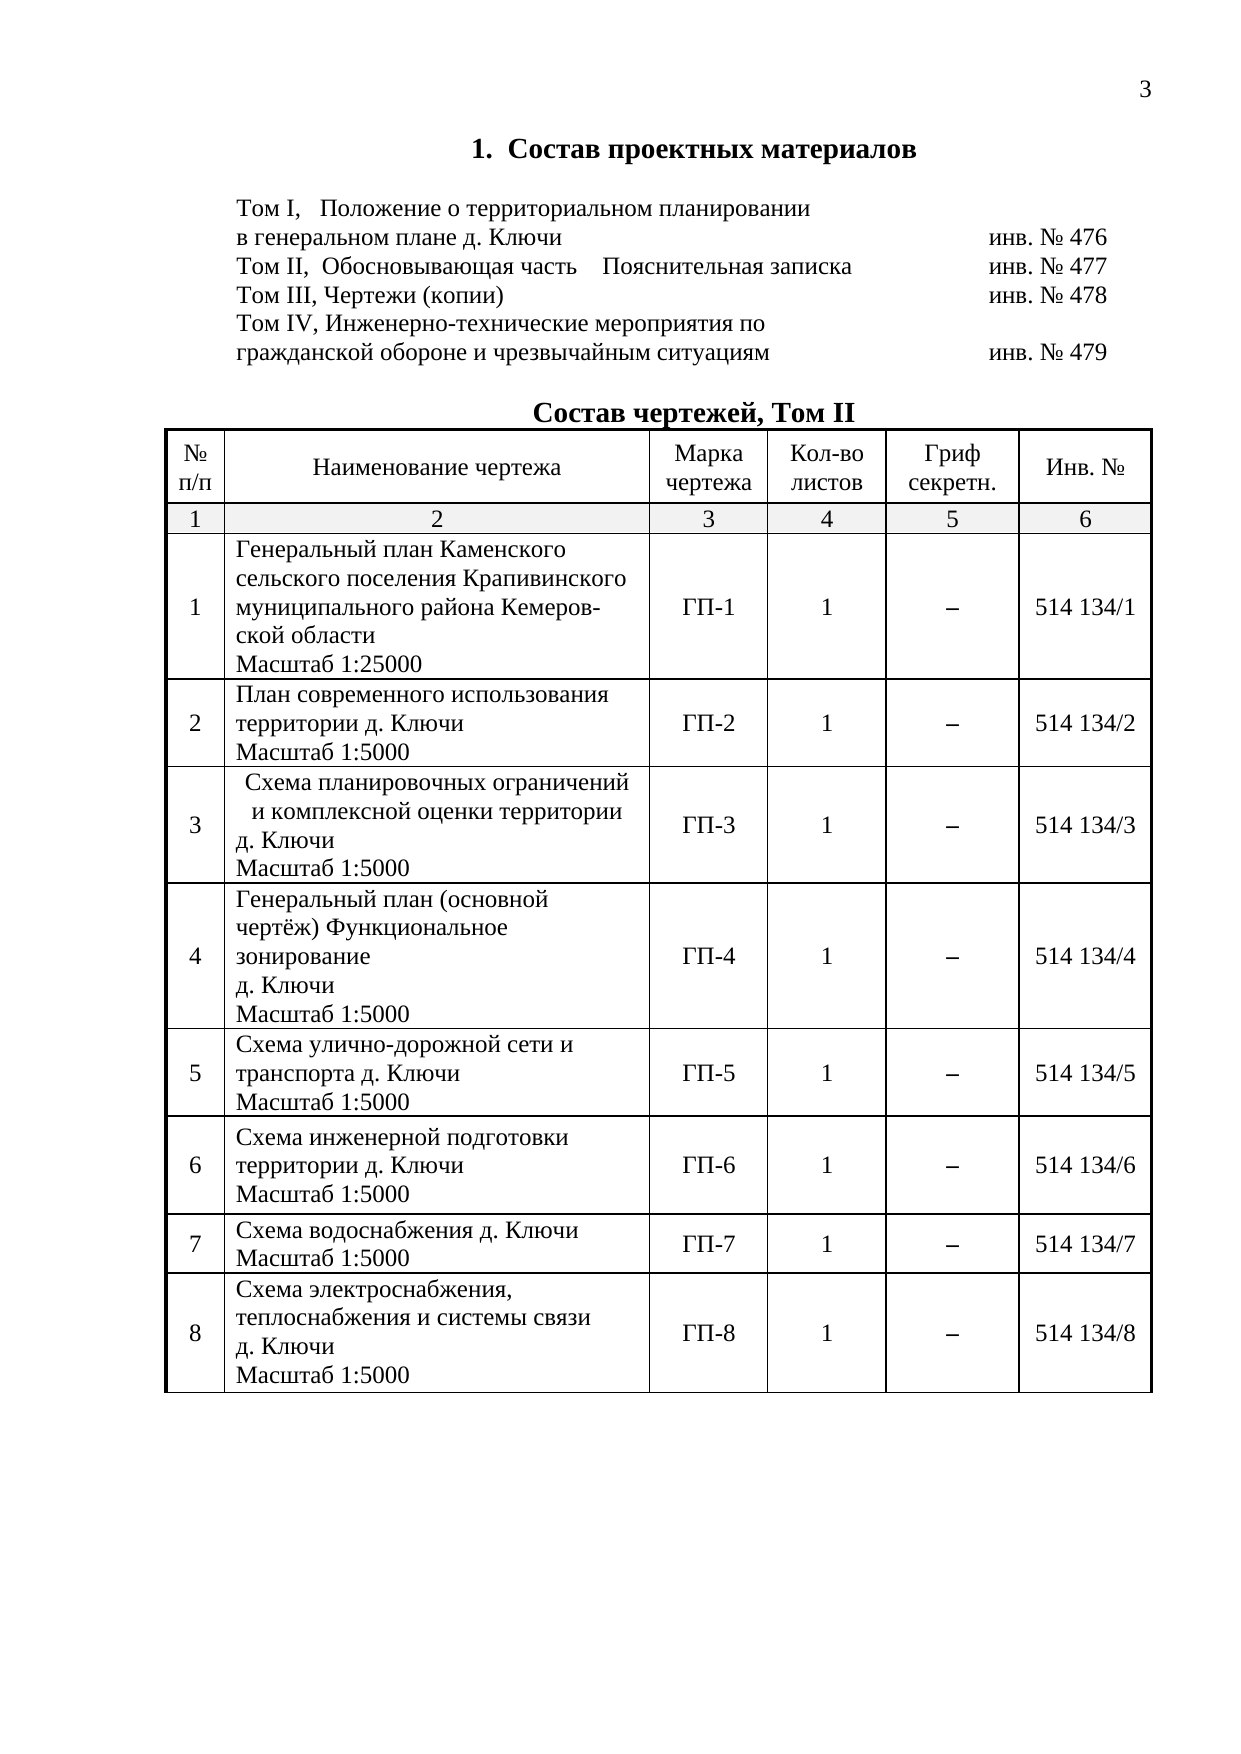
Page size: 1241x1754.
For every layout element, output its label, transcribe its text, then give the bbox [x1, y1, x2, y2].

table_cell Схема планировочных ограничений и комплексной оценки территории д. Ключи Масштаб 1:5000 [225, 767, 649, 882]
table_cell 8 [168, 1274, 224, 1392]
table_cell 1 [768, 1029, 885, 1115]
table_cell ГП-8 [650, 1274, 767, 1392]
table_cell – [887, 680, 1018, 766]
table_cell 1 [768, 1117, 885, 1213]
table_header Марка чертежа [650, 431, 767, 502]
table_cell 514 134/6 [1020, 1117, 1150, 1213]
table_cell – [887, 884, 1018, 1027]
text гражданской обороне и чрезвычайным ситуациям инв. № 479 [177, 337, 1152, 366]
text Состав чертежей, Том II [177, 395, 1152, 428]
table_cell 1 [768, 534, 885, 678]
table_header Наименование чертежа [225, 431, 649, 502]
text 1. Состав проектных материалов [177, 131, 1152, 165]
table_cell 514 134/3 [1020, 767, 1150, 882]
table_cell Схема улично-дорожной сети и транспорта д. Ключи Масштаб 1:5000 [225, 1029, 649, 1115]
table_cell – [887, 534, 1018, 678]
table_cell 1 [768, 767, 885, 882]
table_cell – [887, 1117, 1018, 1213]
table_cell Схема электроснабжения, теплоснабжения и системы связи д. Ключи Масштаб 1:5000 [225, 1274, 649, 1392]
table_cell 1 [168, 504, 224, 532]
table_cell 4 [168, 884, 224, 1027]
table_cell ГП-7 [650, 1215, 767, 1272]
table_cell План современного использования территории д. Ключи Масштаб 1:5000 [225, 680, 649, 766]
text Том I, Положение о территориальном планировании [177, 193, 1152, 222]
table_cell ГП-2 [650, 680, 767, 766]
table_cell 514 134/1 [1020, 534, 1150, 678]
table_cell 1 [768, 680, 885, 766]
table_cell ГП-5 [650, 1029, 767, 1115]
table_cell 514 134/8 [1020, 1274, 1150, 1392]
table_cell 7 [168, 1215, 224, 1272]
table_cell ГП-6 [650, 1117, 767, 1213]
table_cell Схема водоснабжения д. Ключи Масштаб 1:5000 [225, 1215, 649, 1272]
table_cell 5 [168, 1029, 224, 1115]
table_cell 4 [768, 504, 885, 532]
table_header Кол-во листов [768, 431, 885, 502]
table_cell – [887, 1274, 1018, 1392]
table_cell 6 [168, 1117, 224, 1213]
text Том II, Обосновывающая часть Пояснительная записка инв. № 477 [177, 251, 1152, 280]
table_cell 3 [650, 504, 767, 532]
table_cell – [887, 767, 1018, 882]
table_header Гриф секретн. [887, 431, 1018, 502]
table_cell 2 [225, 504, 649, 532]
table_header Инв. № [1020, 431, 1150, 502]
table_cell ГП-1 [650, 534, 767, 678]
table_cell Генеральный план Каменского сельского поселения Крапивинского муниципального района Кемеров-ской области Масштаб 1:25000 [225, 534, 649, 678]
table_cell 5 [887, 504, 1018, 532]
table_cell ГП-3 [650, 767, 767, 882]
table_cell Генеральный план (основной чертёж) Функциональное зонирование д. Ключи Масштаб 1:5000 [225, 884, 649, 1027]
table_cell ГП-4 [650, 884, 767, 1027]
table_cell 1 [768, 1274, 885, 1392]
table_cell 514 134/2 [1020, 680, 1150, 766]
table_cell 2 [168, 680, 224, 766]
text в генеральном плане д. Ключи инв. № 476 [177, 222, 1152, 251]
table_cell Схема инженерной подготовки территории д. Ключи Масштаб 1:5000 [225, 1117, 649, 1213]
table_cell 1 [768, 884, 885, 1027]
table_cell 6 [1020, 504, 1150, 532]
text Том IV, Инженерно-технические мероприятия по [177, 308, 1152, 337]
table_cell 3 [168, 767, 224, 882]
table_cell 1 [168, 534, 224, 678]
table_cell – [887, 1029, 1018, 1115]
table_cell 514 134/5 [1020, 1029, 1150, 1115]
table_cell – [887, 1215, 1018, 1272]
table_header №п/п [168, 431, 224, 502]
table_cell 514 134/4 [1020, 884, 1150, 1027]
table_cell 1 [768, 1215, 885, 1272]
table_cell 514 134/7 [1020, 1215, 1150, 1272]
text Том III, Чертежи (копии) инв. № 478 [177, 280, 1152, 308]
